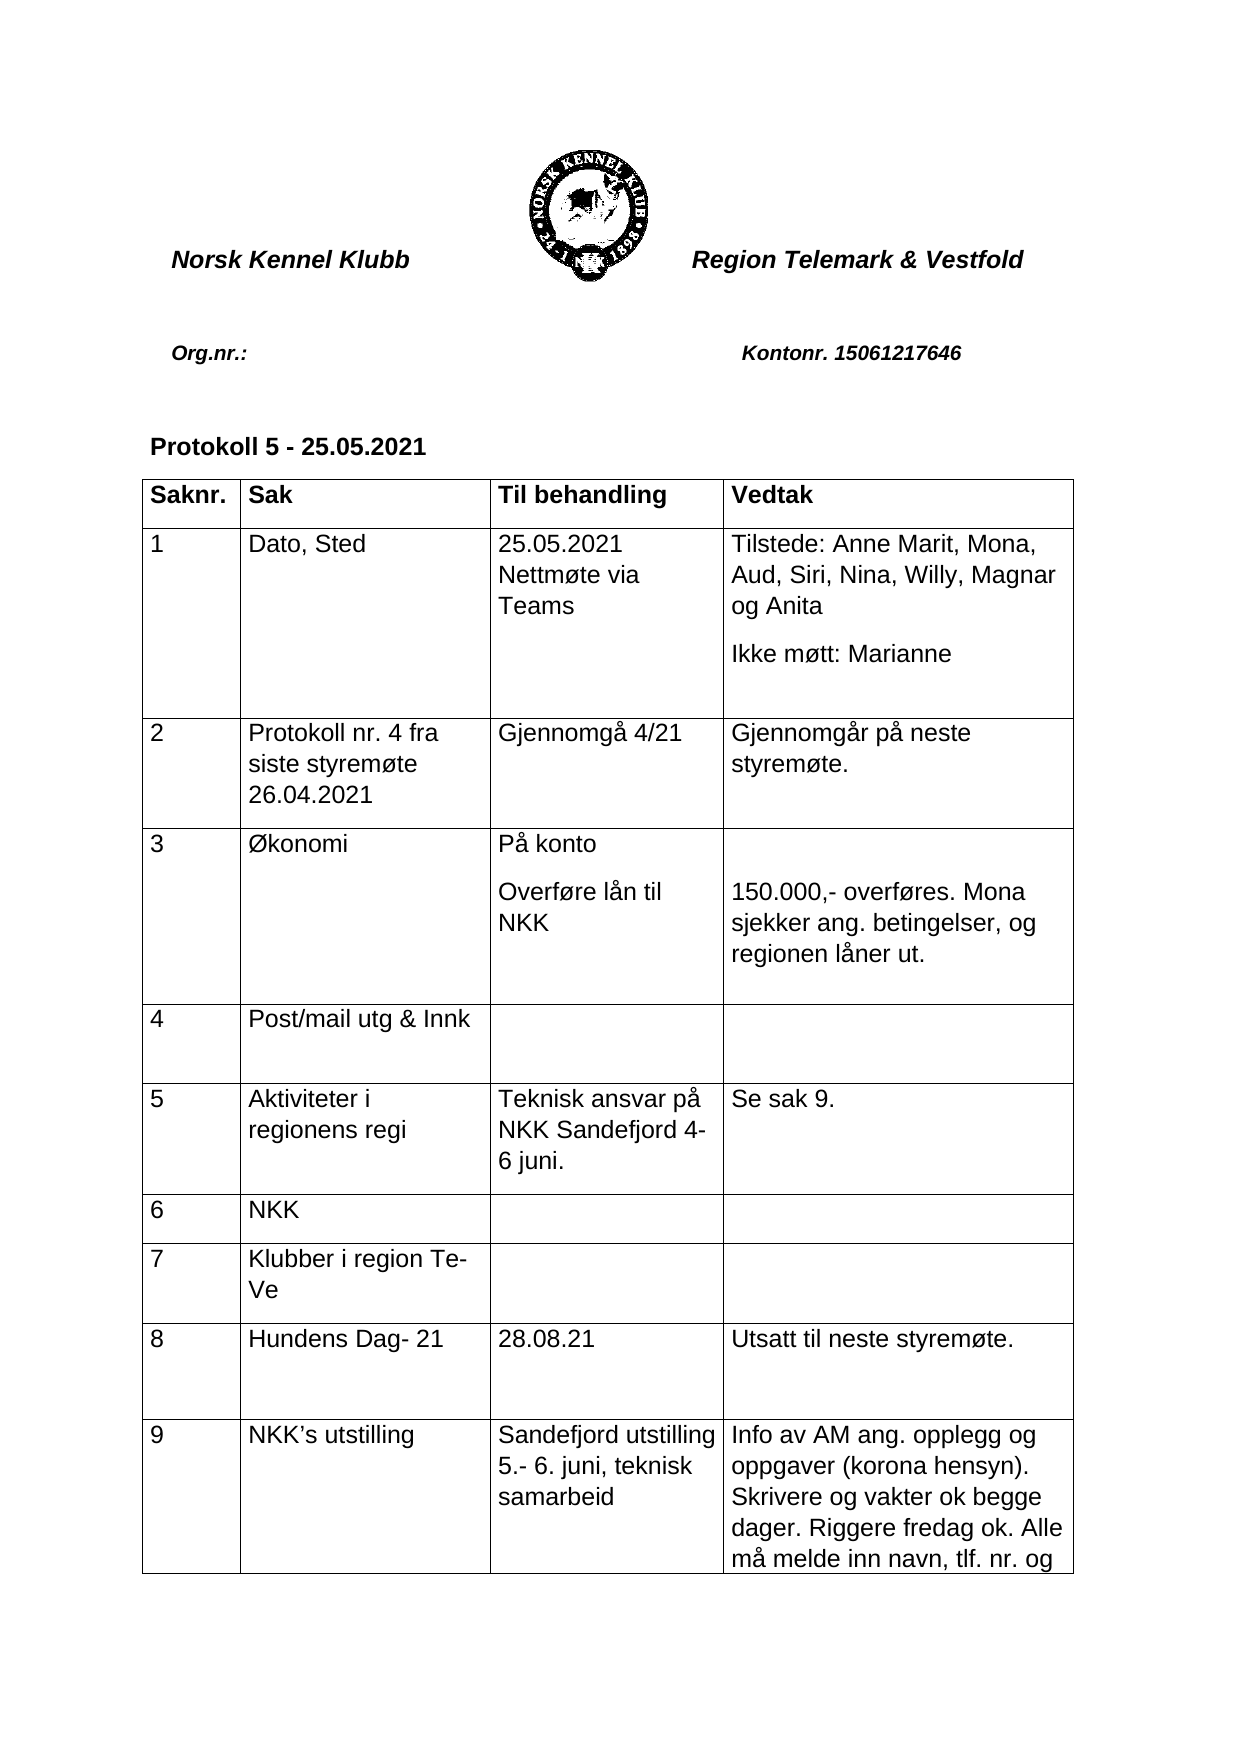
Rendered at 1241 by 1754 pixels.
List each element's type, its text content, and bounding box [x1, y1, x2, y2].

table_header Vedtak [724, 480, 1073, 528]
table_cell 8 [143, 1324, 240, 1419]
table_cell 25.05.2021 Nettmøte via Teams [491, 529, 723, 717]
table_cell Post/mail utg & Innk [241, 1005, 490, 1083]
table_cell På konto Overføre lån til NKK [491, 829, 723, 1003]
table_cell 3 [143, 829, 240, 1003]
table_cell Se sak 9. [724, 1084, 1073, 1194]
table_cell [724, 1420, 1073, 1573]
table_cell 150.000,- overføres. Mona sjekker ang. betingelser, og regionen låner ut. [724, 829, 1073, 1003]
table_header Norsk Kennel Klubb Org.nr.: [164, 150, 528, 384]
subtitle Protokoll 5 - 25.05.2021 [150, 431, 1090, 460]
table_cell [491, 1195, 723, 1243]
table_header Til behandling [491, 480, 723, 528]
table_cell [724, 1195, 1073, 1243]
table_cell Dato, Sted [241, 529, 490, 717]
table_cell Klubber i region Te-Ve [241, 1244, 490, 1322]
table_cell Protokoll nr. 4 fra siste styremøte 26.04.2021 [241, 719, 490, 828]
table_cell [724, 1244, 1073, 1322]
table_cell 2 [143, 719, 240, 828]
table_cell Tilstede: Anne Marit, Mona, Aud, Siri, Nina, Willy, Magnar og Anita Ikke møtt: Marianne [724, 529, 1073, 717]
table_header Sak [241, 480, 490, 528]
table_cell [724, 1005, 1073, 1083]
picture [529, 150, 648, 282]
table_header [528, 150, 650, 384]
table_cell Gjennomgår på neste styremøte. [724, 719, 1073, 828]
table_cell Gjennomgå 4/21 [491, 719, 723, 828]
table_cell [491, 1005, 723, 1083]
table_cell 7 [143, 1244, 240, 1322]
table_cell 9 [143, 1420, 240, 1573]
table_cell Teknisk ansvar på NKK Sandefjord 4-6 juni. [491, 1084, 723, 1194]
table_cell NKK’s utstilling [241, 1420, 490, 1573]
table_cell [491, 1420, 723, 1573]
table_cell NKK [241, 1195, 490, 1243]
table_cell Hundens Dag- 21 [241, 1324, 490, 1419]
table_header Region Telemark & Vestfold Kontonr. 15061217646 [650, 150, 1076, 384]
table_cell Aktiviteter i regionens regi [241, 1084, 490, 1194]
table_cell 28.08.21 [491, 1324, 723, 1419]
table_cell 4 [143, 1005, 240, 1083]
table_cell 5 [143, 1084, 240, 1194]
table_cell 6 [143, 1195, 240, 1243]
table_cell [491, 1244, 723, 1322]
table_header Saknr. [143, 480, 240, 528]
table_cell Økonomi [241, 829, 490, 1003]
table_cell Utsatt til neste styremøte. [724, 1324, 1073, 1419]
table_cell 1 [143, 529, 240, 717]
